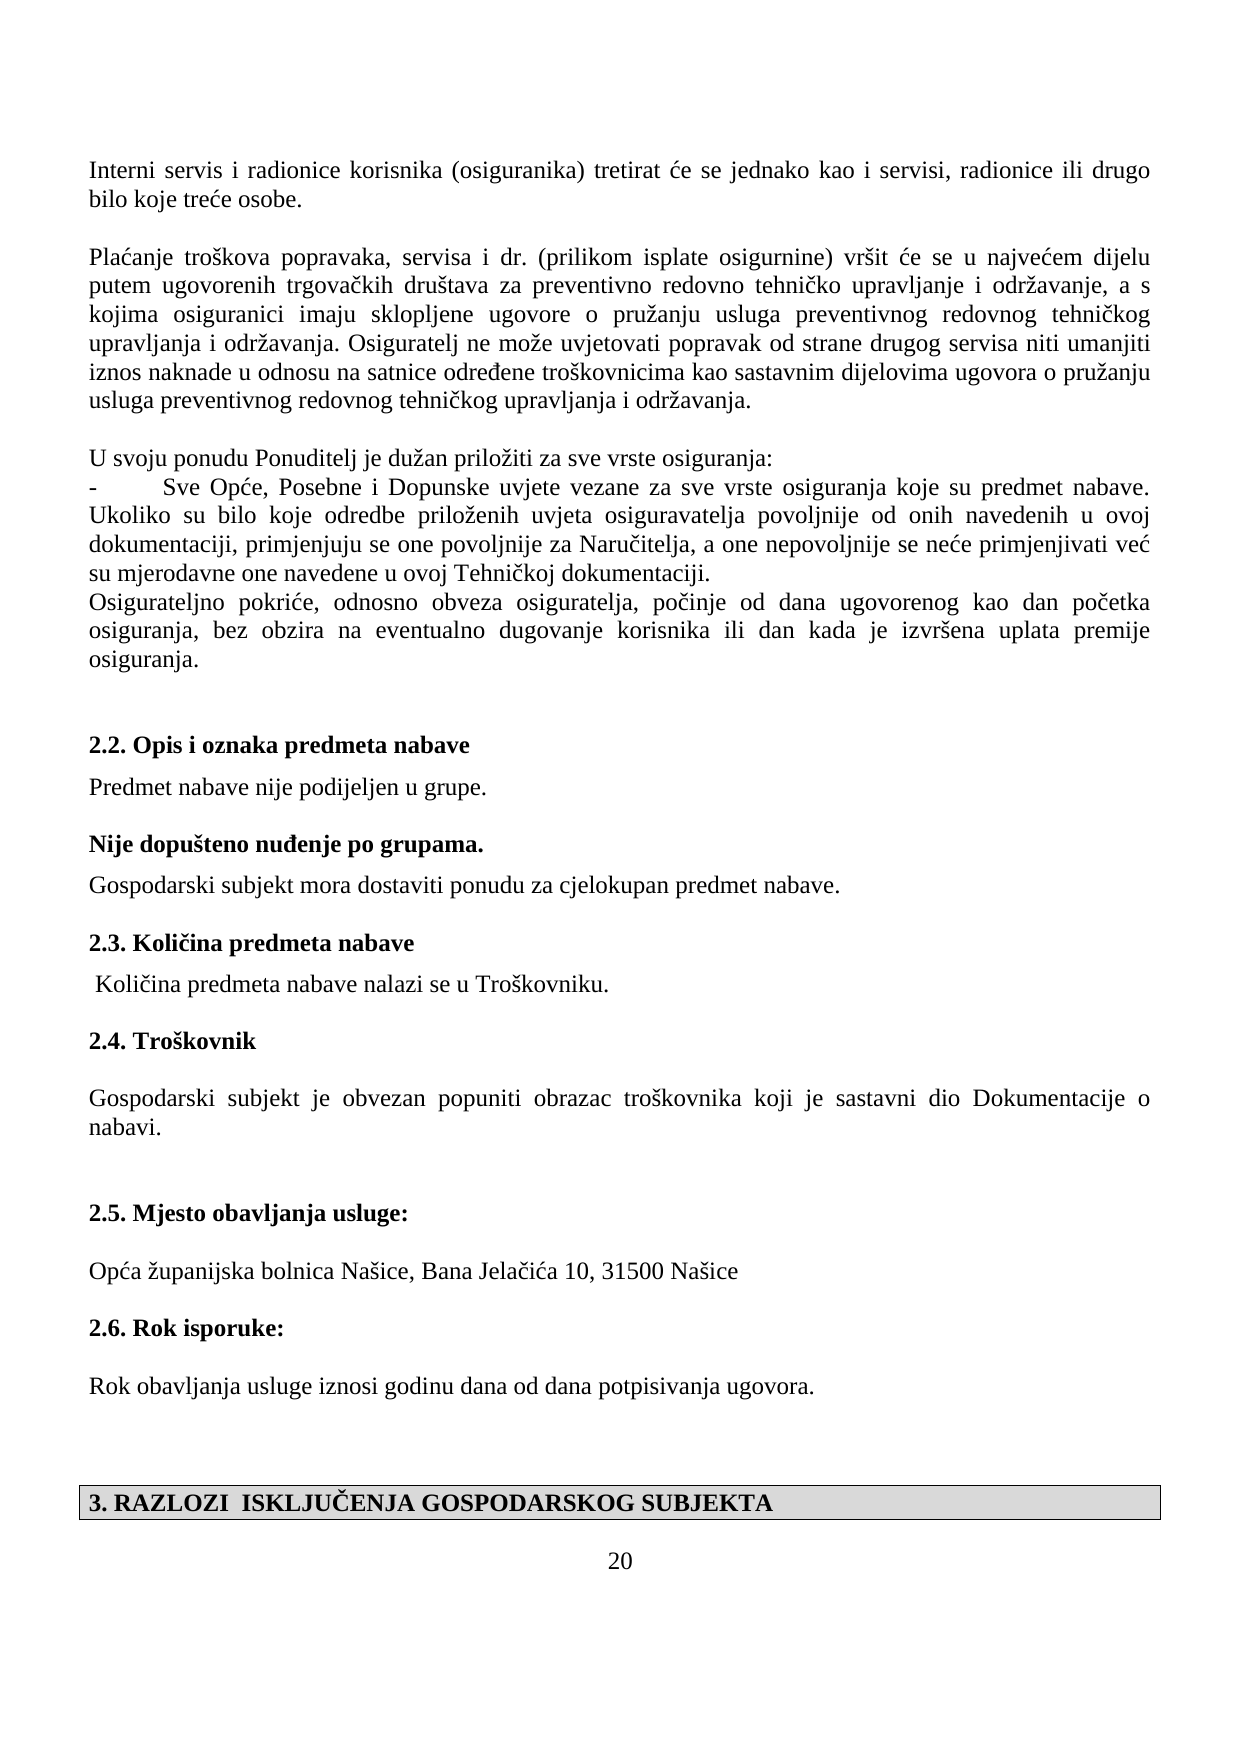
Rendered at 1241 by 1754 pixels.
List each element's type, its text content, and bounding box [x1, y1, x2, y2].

text Predmet nabave nije podijeljen u grupe. [89, 772, 1152, 800]
text - Sve Opće, Posebne i Dopunske uvjete vezane za sve vrste osiguranja koje su predmet nabave. Ukoliko su bilo koje odredbe priloženih uvjeta osiguravatelja povoljnije od onih navedenih u ovoj dokumentaciji, primjenjuju se one povoljnije za Naručitelja, a one nepovoljnije se neće primjenjivati već su mjerodavne one navedene u ovoj Tehničkoj dokumentaciji. [89, 472, 1152, 587]
text Plaćanje troškova popravaka, servisa i dr. (prilikom isplate osigurnine) vršit će se u najvećem dijelu putem ugovorenih trgovačkih društava za preventivno redovno tehničko upravljanje i održavanje, a s kojima osiguranici imaju sklopljene ugovore o pružanju usluga preventivnog redovnog tehničkog upravljanja i održavanja. Osiguratelj ne može uvjetovati popravak od strane drugog servisa niti umanjiti iznos naknade u odnosu na satnice određene troškovnicima kao sastavnim dijelovima ugovora o pružanju usluga preventivnog redovnog tehničkog upravljanja i održavanja. [89, 242, 1152, 414]
text Rok obavljanja usluge iznosi godinu dana od dana potpisivanja ugovora. [89, 1371, 1152, 1399]
text Gospodarski subjekt je obvezan popuniti obrazac troškovnika koji je sastavni dio Dokumentacije o nabavi. [89, 1083, 1152, 1141]
text Nije dopušteno nuđenje po grupama. [89, 829, 1152, 858]
text 2.5. Mjesto obavljanja usluge: [89, 1198, 1152, 1227]
text Interni servis i radionice korisnika (osiguranika) tretirat će se jednako kao i servisi, radionice ili drugo bilo koje treće osobe. [89, 155, 1152, 213]
text Opća županijska bolnica Našice, Bana Jelačića 10, 31500 Našice [89, 1256, 1152, 1284]
text U svoju ponudu Ponuditelj je dužan priložiti za sve vrste osiguranja: [89, 443, 1152, 472]
text Gospodarski subjekt mora dostaviti ponudu za cjelokupan predmet nabave. [89, 870, 1152, 899]
text 3. RAZLOZI ISKLJUČENJA GOSPODARSKOG SUBJEKTA [80, 1486, 1160, 1519]
text 2.2. Opis i oznaka predmeta nabave [89, 730, 1152, 759]
text 2.3. Količina predmeta nabave [89, 928, 1152, 957]
text Osigurateljno pokriće, odnosno obveza osiguratelja, počinje od dana ugovorenog kao dan početka osiguranja, bez obzira na eventualno dugovanje korisnika ili dan kada je izvršena uplata premije osiguranja. [89, 587, 1152, 673]
text 2.6. Rok isporuke: [89, 1313, 1152, 1342]
text Količina predmeta nabave nalazi se u Troškovniku. [89, 969, 1152, 998]
text 2.4. Troškovnik [89, 1026, 1152, 1054]
